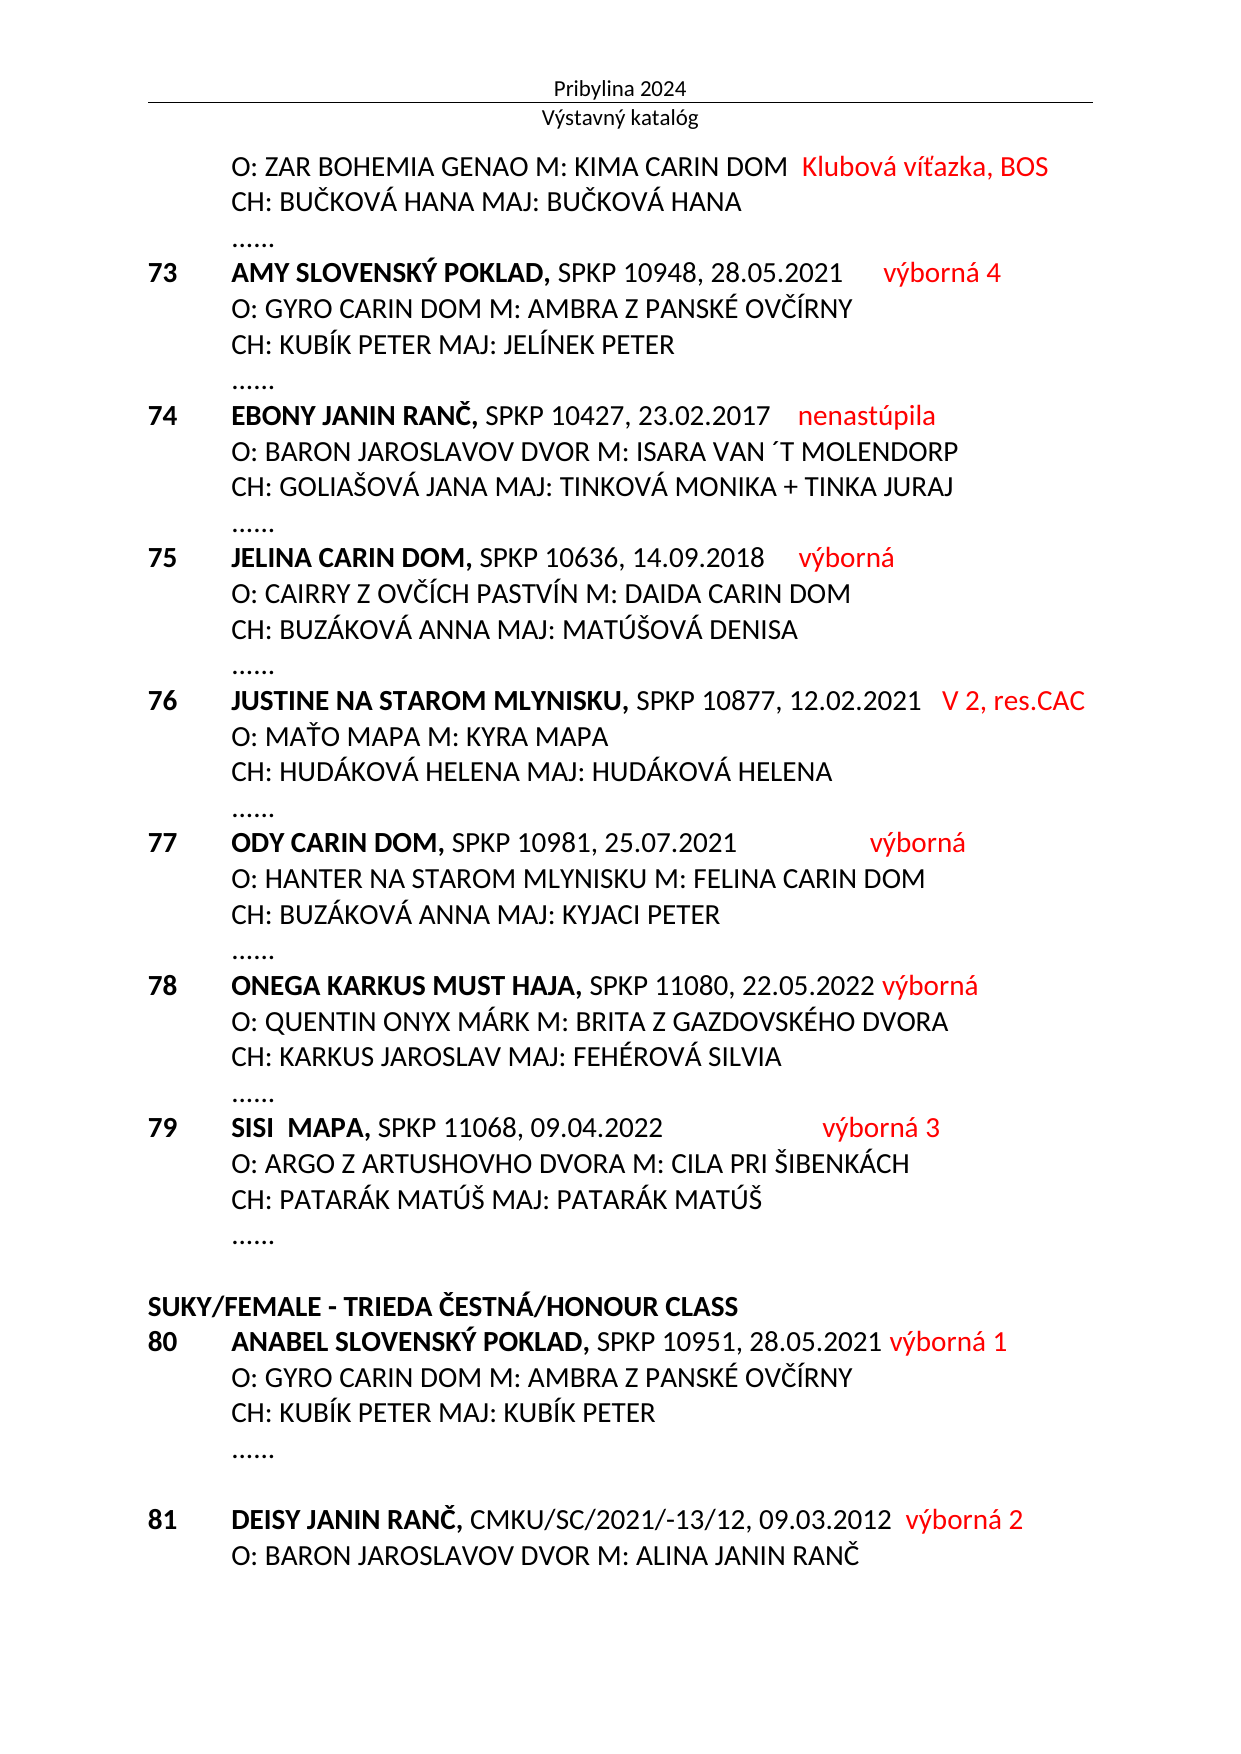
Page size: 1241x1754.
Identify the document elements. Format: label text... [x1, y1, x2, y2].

text O: ZAR BOHEMIA GENAO M: KIMA CARIN DOM Klubová víťazka, BOS [148, 148, 1093, 183]
text 73 AMY SLOVENSKÝ POKLAD, SPKP 10948, 28.05.2021 výborná 4 [148, 254, 1093, 290]
text O: GYRO CARIN DOM M: AMBRA Z PANSKÉ OVČÍRNY [148, 1359, 1093, 1394]
text CH: HUDÁKOVÁ HELENA MAJ: HUDÁKOVÁ HELENA ...... [148, 753, 1093, 824]
text CH: KUBÍK PETER MAJ: KUBÍK PETER ...... [148, 1394, 1093, 1466]
text CH: GOLIAŠOVÁ JANA MAJ: TINKOVÁ MONIKA + TINKA JURAJ ...... [148, 468, 1093, 539]
text O: MAŤO MAPA M: KYRA MAPA [148, 718, 1093, 753]
text O: BARON JAROSLAVOV DVOR M: ISARA VAN ´T MOLENDORP [148, 433, 1093, 468]
text O: ARGO Z ARTUSHOVHO DVORA M: CILA PRI ŠIBENKÁCH [148, 1145, 1093, 1181]
text 81 DEISY JANIN RANČ, CMKU/SC/2021/-13/12, 09.03.2012 výborná 2 [148, 1501, 1093, 1537]
text O: BARON JAROSLAVOV DVOR M: ALINA JANIN RANČ [148, 1537, 1093, 1573]
text CH: KUBÍK PETER MAJ: JELÍNEK PETER ...... [148, 326, 1093, 397]
text CH: KARKUS JAROSLAV MAJ: FEHÉROVÁ SILVIA ...... [148, 1038, 1093, 1109]
text 79 SISI MAPA, SPKP 11068, 09.04.2022 výborná 3 [148, 1109, 1093, 1145]
text CH: PATARÁK MATÚŠ MAJ: PATARÁK MATÚŠ ...... [148, 1181, 1093, 1252]
text O: QUENTIN ONYX MÁRK M: BRITA Z GAZDOVSKÉHO DVORA [148, 1003, 1093, 1038]
text 80 ANABEL SLOVENSKÝ POKLAD, SPKP 10951, 28.05.2021 výborná 1 [148, 1323, 1093, 1359]
text O: GYRO CARIN DOM M: AMBRA Z PANSKÉ OVČÍRNY [148, 290, 1093, 326]
text O: HANTER NA STAROM MLYNISKU M: FELINA CARIN DOM [148, 860, 1093, 896]
text 78 ONEGA KARKUS MUST HAJA, SPKP 11080, 22.05.2022 výborná [148, 967, 1093, 1003]
text 75 JELINA CARIN DOM, SPKP 10636, 14.09.2018 výborná [148, 539, 1093, 575]
text CH: BUČKOVÁ HANA MAJ: BUČKOVÁ HANA ...... [148, 183, 1093, 254]
text 77 ODY CARIN DOM, SPKP 10981, 25.07.2021 výborná [148, 824, 1093, 860]
text 74 EBONY JANIN RANČ, SPKP 10427, 23.02.2017 nenastúpila [148, 397, 1093, 433]
text SUKY/FEMALE - TRIEDA ČESTNÁ/HONOUR CLASS [148, 1288, 1093, 1323]
text 76 JUSTINE NA STAROM MLYNISKU, SPKP 10877, 12.02.2021 V 2, res.CAC [148, 682, 1093, 718]
text CH: BUZÁKOVÁ ANNA MAJ: MATÚŠOVÁ DENISA ...... [148, 611, 1093, 682]
text O: CAIRRY Z OVČÍCH PASTVÍN M: DAIDA CARIN DOM [148, 575, 1093, 611]
text CH: BUZÁKOVÁ ANNA MAJ: KYJACI PETER ...... [148, 896, 1093, 967]
